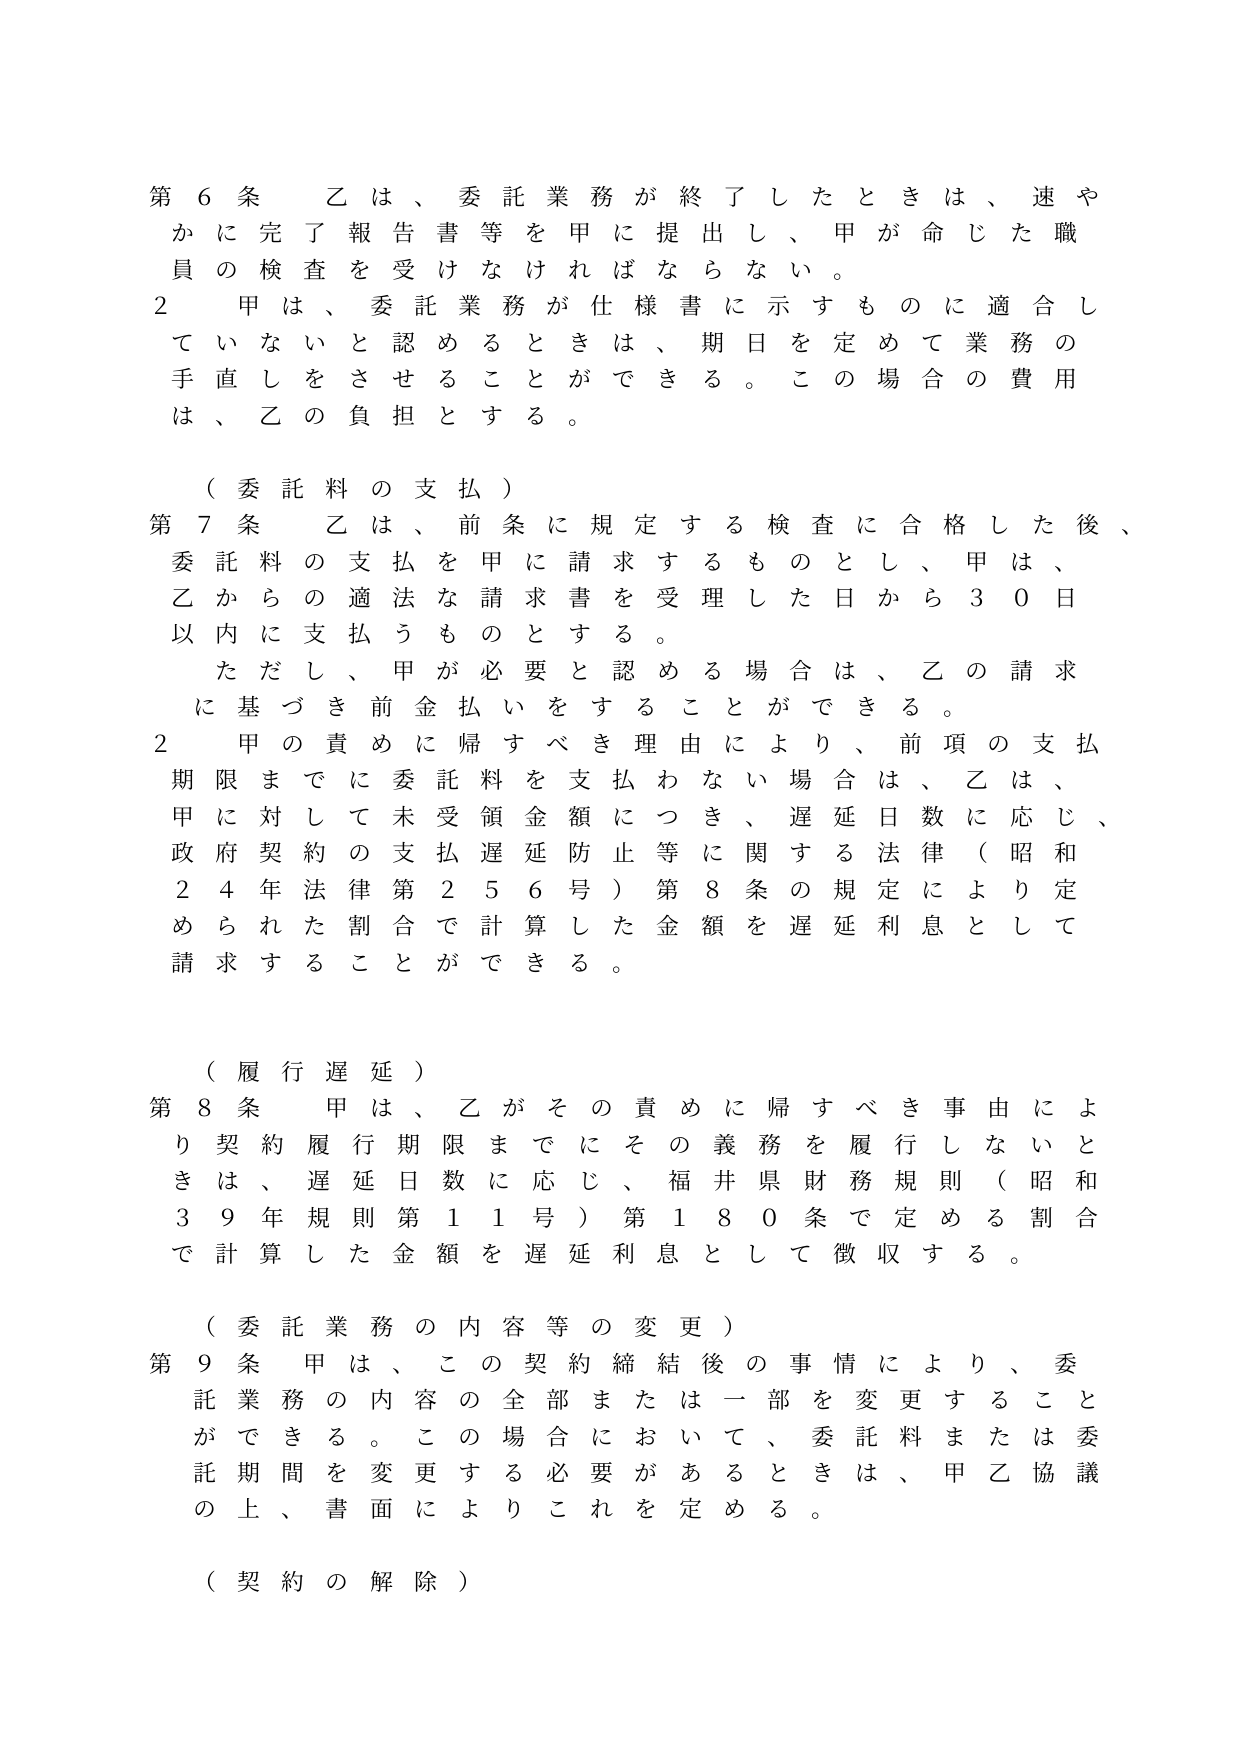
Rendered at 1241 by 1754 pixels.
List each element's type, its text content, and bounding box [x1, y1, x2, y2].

text 第７条 乙は、前条に規定する検査に合格した後、委託料の支払を甲に請求するものとし、甲は、乙からの適法な請求書を受理した日から３０日以内に支払うものとする。 [147, 505, 1121, 651]
text （委託料の支払） [172, 469, 1121, 505]
text 第８条 甲は、乙がその責めに帰すべき事由により契約履行期限までにその義務を履行しないときは、遅延日数に応じ、福井県財務規則（昭和３９年規則第１１号）第１８０条で定める割合で計算した金額を遅延利息として徴収する。 [147, 1089, 1121, 1271]
text （委託業務の内容等の変更） [149, 1307, 1121, 1344]
text 第９条 甲は、この契約締結後の事情により、委託業務の内容の全部または一部を変更することができる。この場合において、委託料または委託期間を変更する必要があるときは、甲乙協議の上、書面によりこれを定める。 [149, 1344, 1121, 1526]
text ２ 甲は、委託業務が仕様書に示すものに適合していないと認めるときは、期日を定めて業務の手直しをさせることができる。この場合の費用は、乙の負担とする。 [147, 287, 1121, 432]
text ただし、甲が必要と認める場合は、乙の請求に基づき前金払いをすることができる。 [172, 651, 1121, 724]
text ２ 甲の責めに帰すべき理由により、前項の支払期限までに委託料を支払わない場合は、乙は、甲に対して未受領金額につき、遅延日数に応じ、政府契約の支払遅延防止等に関する法律（昭和２４年法律第２５６号）第８条の規定により定められた割合で計算した金額を遅延利息として請求することができる。 [147, 724, 1121, 979]
text （履行遅延） [172, 1052, 1121, 1089]
text 第６条 乙は、委託業務が終了したときは、速やかに完了報告書等を甲に提出し、甲が命じた職員の検査を受けなければならない。 [147, 177, 1121, 287]
text （契約の解除） [149, 1563, 1121, 1599]
